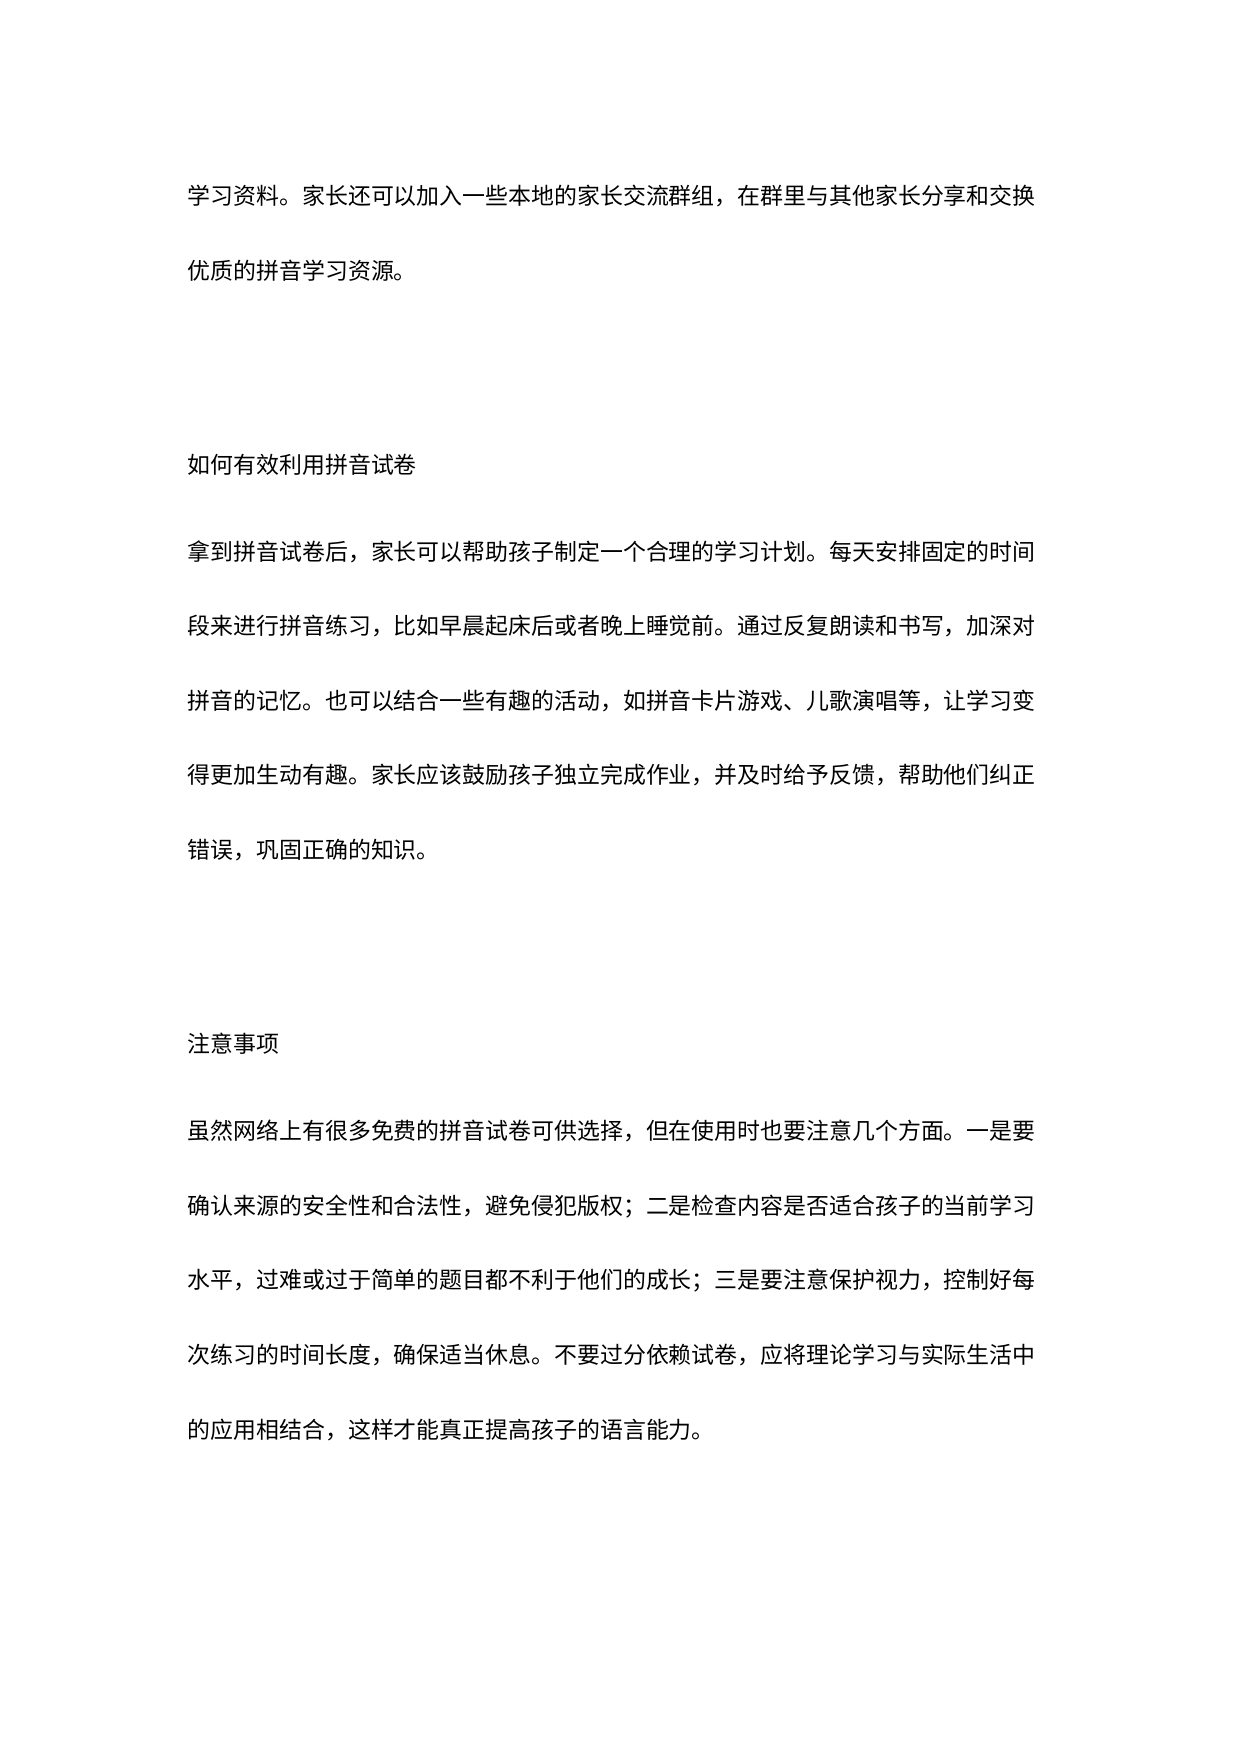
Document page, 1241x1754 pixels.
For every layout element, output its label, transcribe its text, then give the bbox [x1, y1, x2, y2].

text 虽然网络上有很多免费的拼音试卷可供选择，但在使用时也要注意几个方面。一是要确认来源的安全性和合法性，避免侵犯版权；二是检查内容是否适合孩子的当前学习水平，过难或过于简单的题目都不利于他们的成长；三是要注意保护视力，控制好每次练习的时间长度，确保适当休息。不要过分依赖试卷，应将理论学习与实际生活中的应用相结合，这样才能真正提高孩子的语言能力。 [187, 1097, 1053, 1461]
text 拿到拼音试卷后，家长可以帮助孩子制定一个合理的学习计划。每天安排固定的时间段来进行拼音练习，比如早晨起床后或者晚上睡觉前。通过反复朗读和书写，加深对拼音的记忆。也可以结合一些有趣的活动，如拼音卡片游戏、儿歌演唱等，让学习变得更加生动有趣。家长应该鼓励孩子独立完成作业，并及时给予反馈，帮助他们纠正错误，巩固正确的知识。 [187, 517, 1053, 881]
text 注意事项 [187, 1011, 1053, 1076]
text 如何有效利用拼音试卷 [187, 431, 1053, 496]
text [187, 162, 1053, 302]
